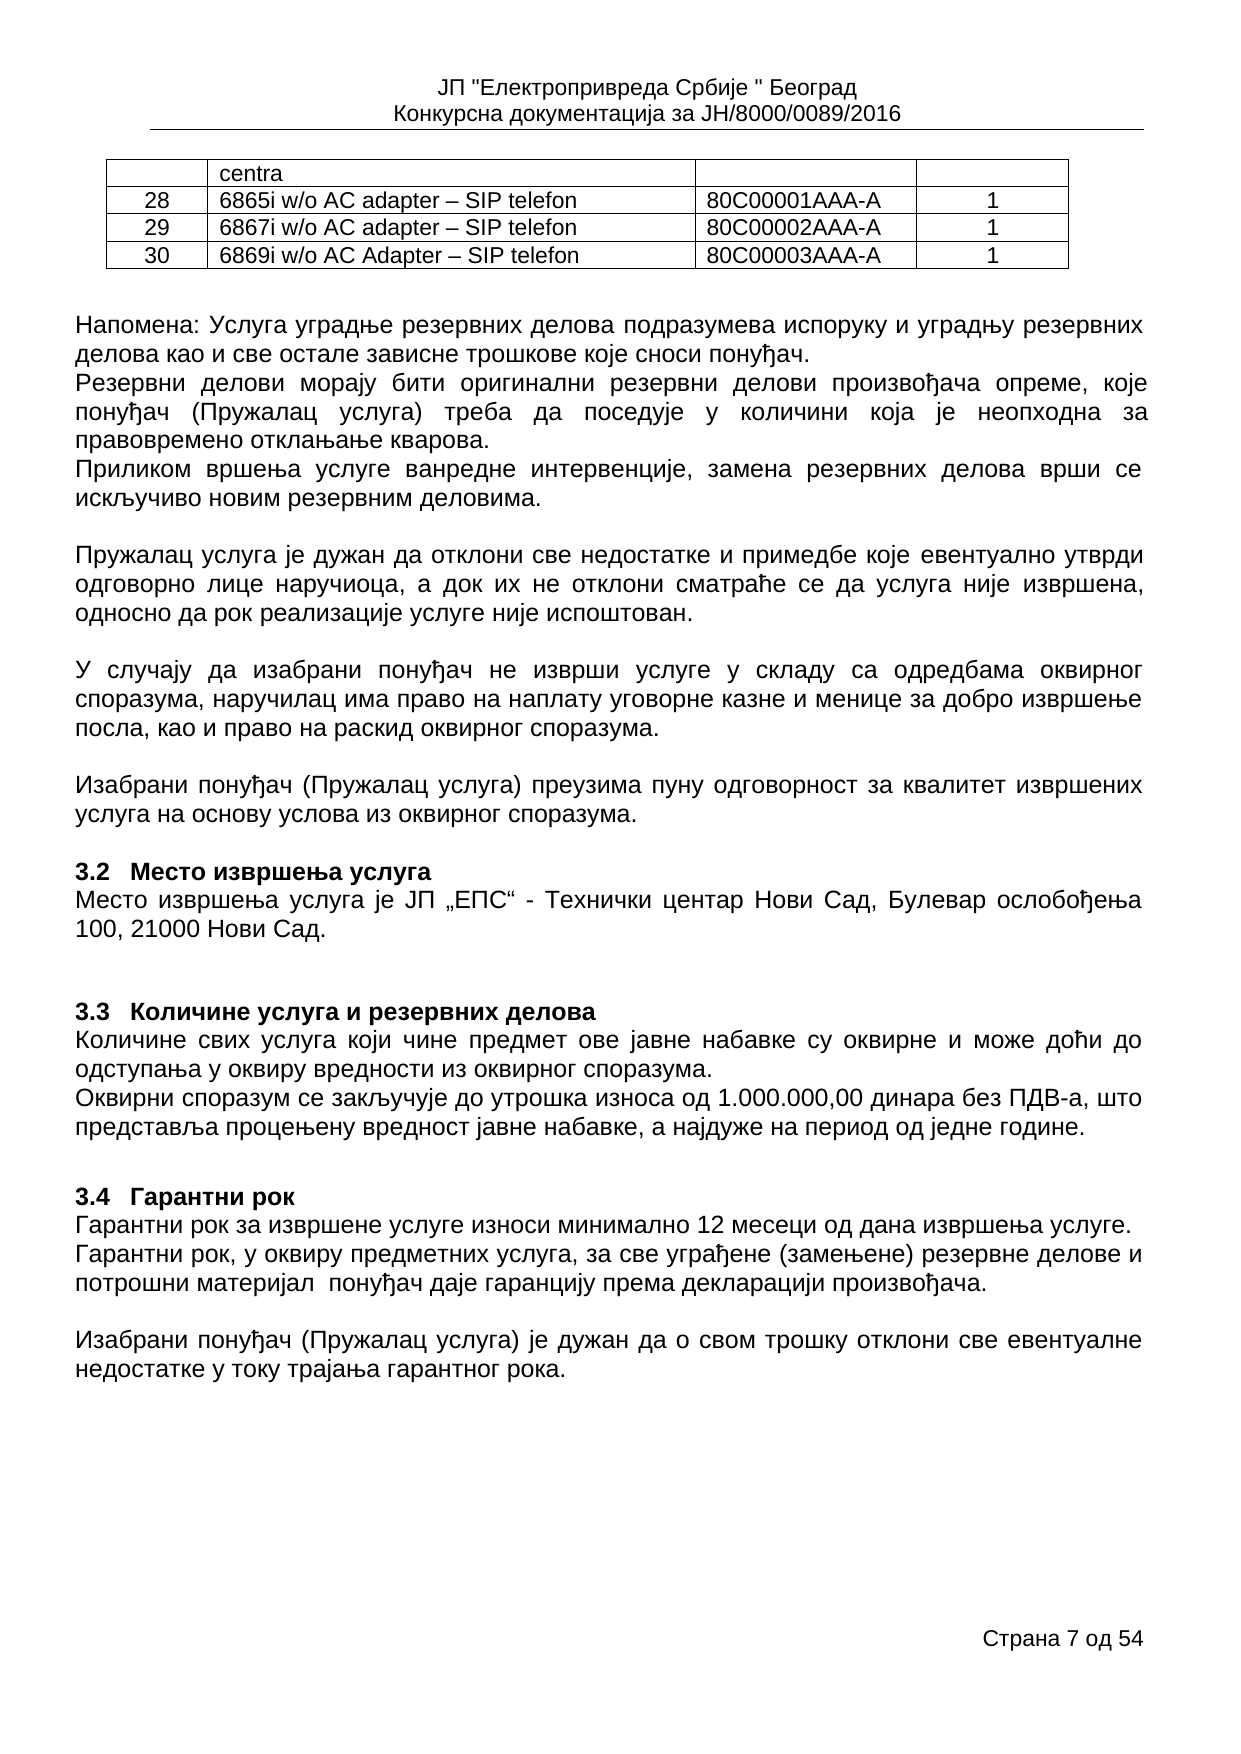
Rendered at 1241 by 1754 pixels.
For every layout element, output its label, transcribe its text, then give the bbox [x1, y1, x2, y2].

table_cell 1 [917, 214, 1068, 241]
table_cell 1 [917, 242, 1068, 268]
table_cell 30 [107, 242, 207, 268]
text Изабрани понуђач (Пружалац услуга) је дужан да о свом трошку отклони све евентуалне недостатке у току трајања гарантног рока. [75, 1325, 1144, 1383]
table_cell [696, 160, 916, 186]
table_cell 6867i w/o AC adapter – SIP telefon [208, 214, 695, 241]
text Количине свих услуга који чине предмет ове јавне набавке су оквирне и може доћи до одступања у оквиру вредности из оквирног споразума. [75, 1025, 1144, 1083]
text Изабрани понуђач (Пружалац услуга) преузима пуну одговорност за квалитет извршених услуга на основу услова из оквирног споразума. [75, 770, 1144, 828]
table_cell 1 [917, 187, 1068, 213]
table_cell 80C00002AAA-A [696, 214, 916, 241]
table_cell 27 [107, 160, 207, 186]
text Приликом вршења услуге ванредне интервенције, замена резервних делова врши се искључиво новим резервним деловима. [75, 454, 1144, 512]
table_cell 6869i w/o AC Adapter – SIP telefon [208, 242, 695, 268]
table_cell 80C00003AAA-A [696, 242, 916, 268]
text Гарантни рок за извршене услуге износи минимално 12 месеци од дана извршења услуге. [75, 1210, 1144, 1239]
text Напомена: Услуга уградње резервних делова подразумева испоруку и уградњу резервних делова као и све остале зависне трошкове које сноси понуђач. [75, 310, 1144, 368]
table_cell 3 [917, 160, 1068, 186]
table_cell 29 [107, 214, 207, 241]
table_cell 28 [107, 187, 207, 213]
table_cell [208, 160, 695, 186]
text Место извршења услуга је ЈП „ЕПС“ - Технички центар Нови Сад, Булевар ослобођења 100, 21000 Нови Сад. [75, 885, 1144, 943]
list Гарантни рок [75, 1182, 1144, 1210]
text Оквирни споразум се закључује до утрошка износа од 1.000.000,00 динара без ПДВ-а, што представља процењену вредност јавне набавке, а најдуже на период од једне године. [75, 1083, 1144, 1140]
list Количине услуга и резервних делова [75, 997, 1144, 1025]
list Место извршења услуга [75, 857, 1144, 885]
text Пружалац услуга је дужан да отклони све недостатке и примедбе које евентуално утврди одговорно лице наручиоца, а док их не отклони сматраће се да услуга није извршена, односно да рок реализације услуге није испоштован. [75, 540, 1144, 627]
table_cell 80C00001AAA-A [696, 187, 916, 213]
text У случају да изабрани понуђач не изврши услуге у складу са одредбама оквирног споразума, наручилац има право на наплату уговорне казне и менице за добро извршење посла, као и право на раскид оквирног споразума. [75, 655, 1144, 742]
text Гарантни рок, у оквиру предметних услуга, за све уграђене (замењене) резервне делове и потрошни материјал понуђач даје гаранцију према декларацији произвођача. [75, 1239, 1144, 1297]
table_cell 6865i w/o AC adapter – SIP telefon [208, 187, 695, 213]
text Резервни делови морају бити оригинални резервни делови произвођача опреме, које понуђач (Пружалац услуга) треба да поседује у количини која је неопходна за правовремено отклањање кварова. [75, 368, 1149, 454]
